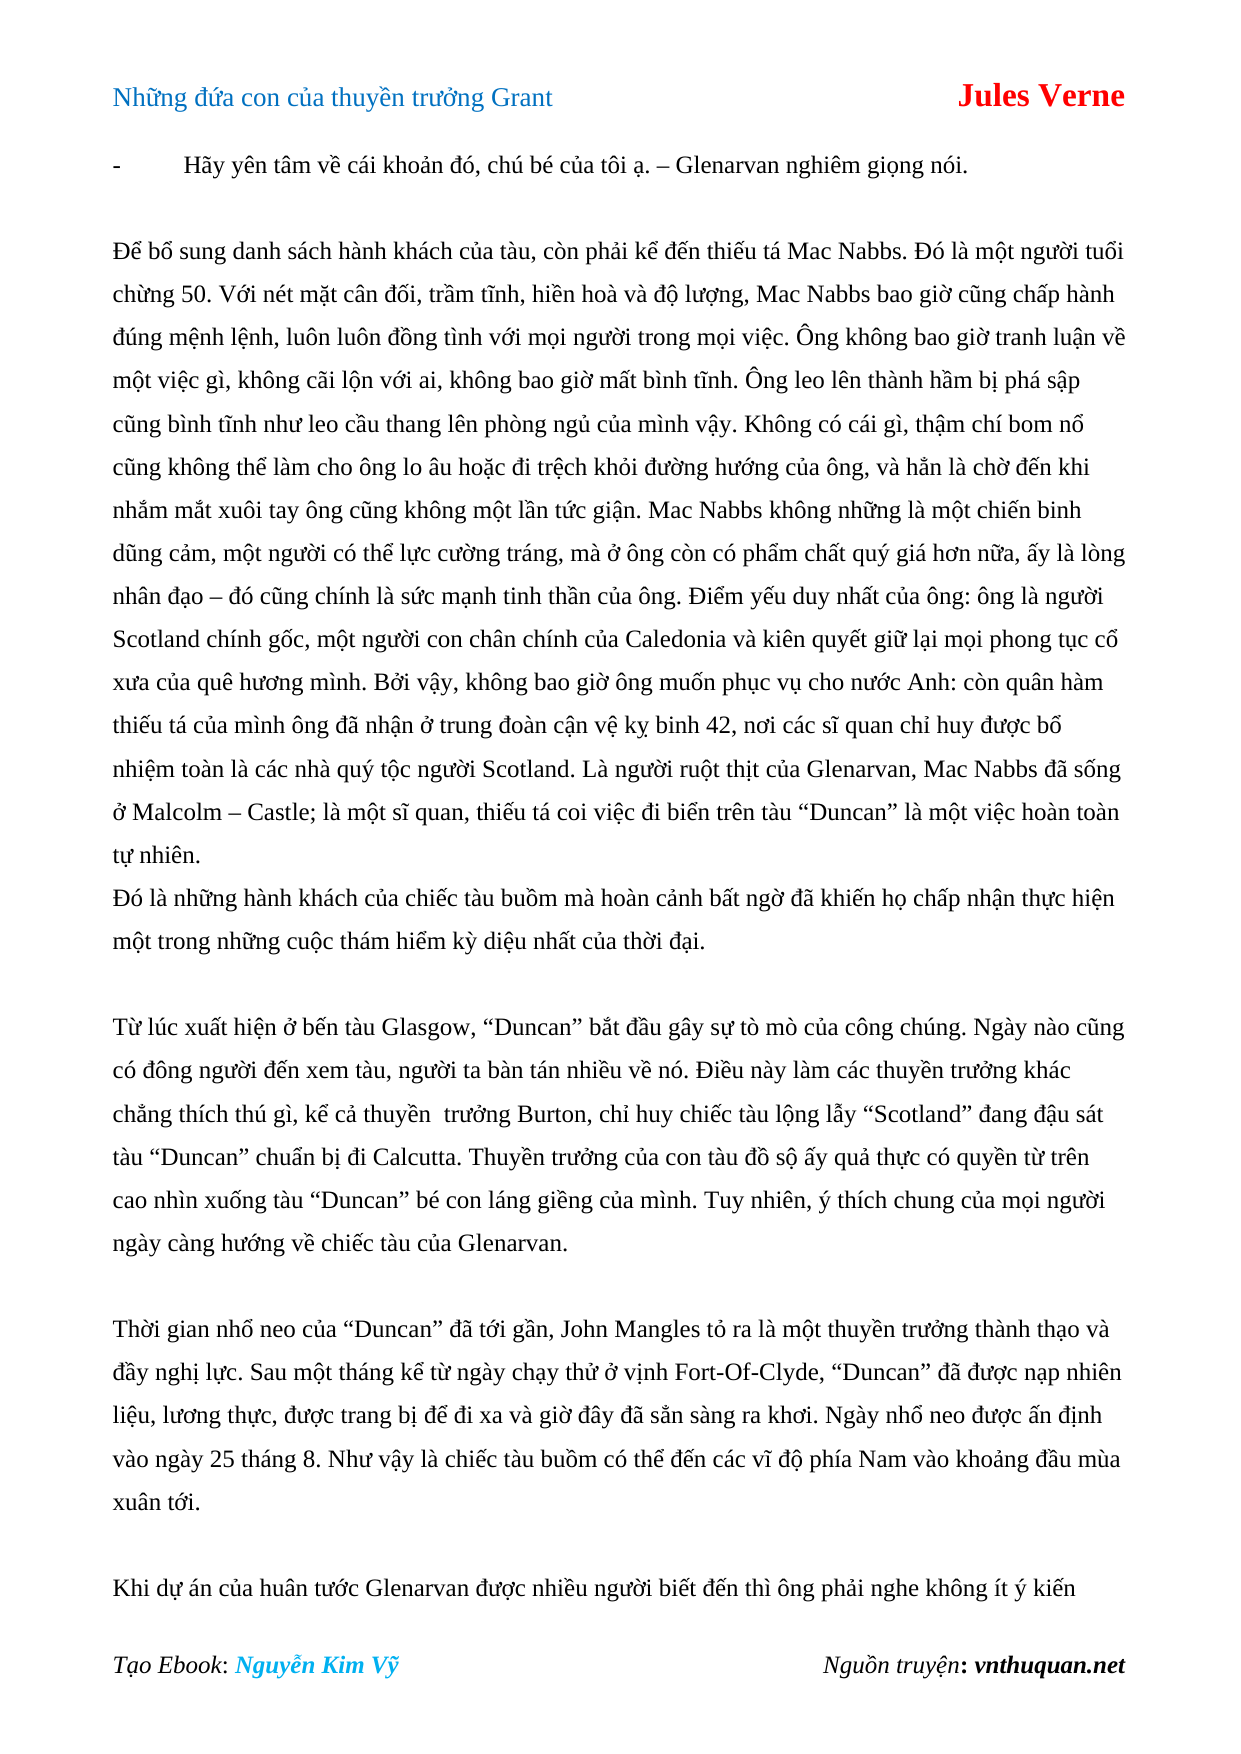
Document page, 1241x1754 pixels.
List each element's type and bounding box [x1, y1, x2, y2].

text [112, 150, 1128, 1602]
